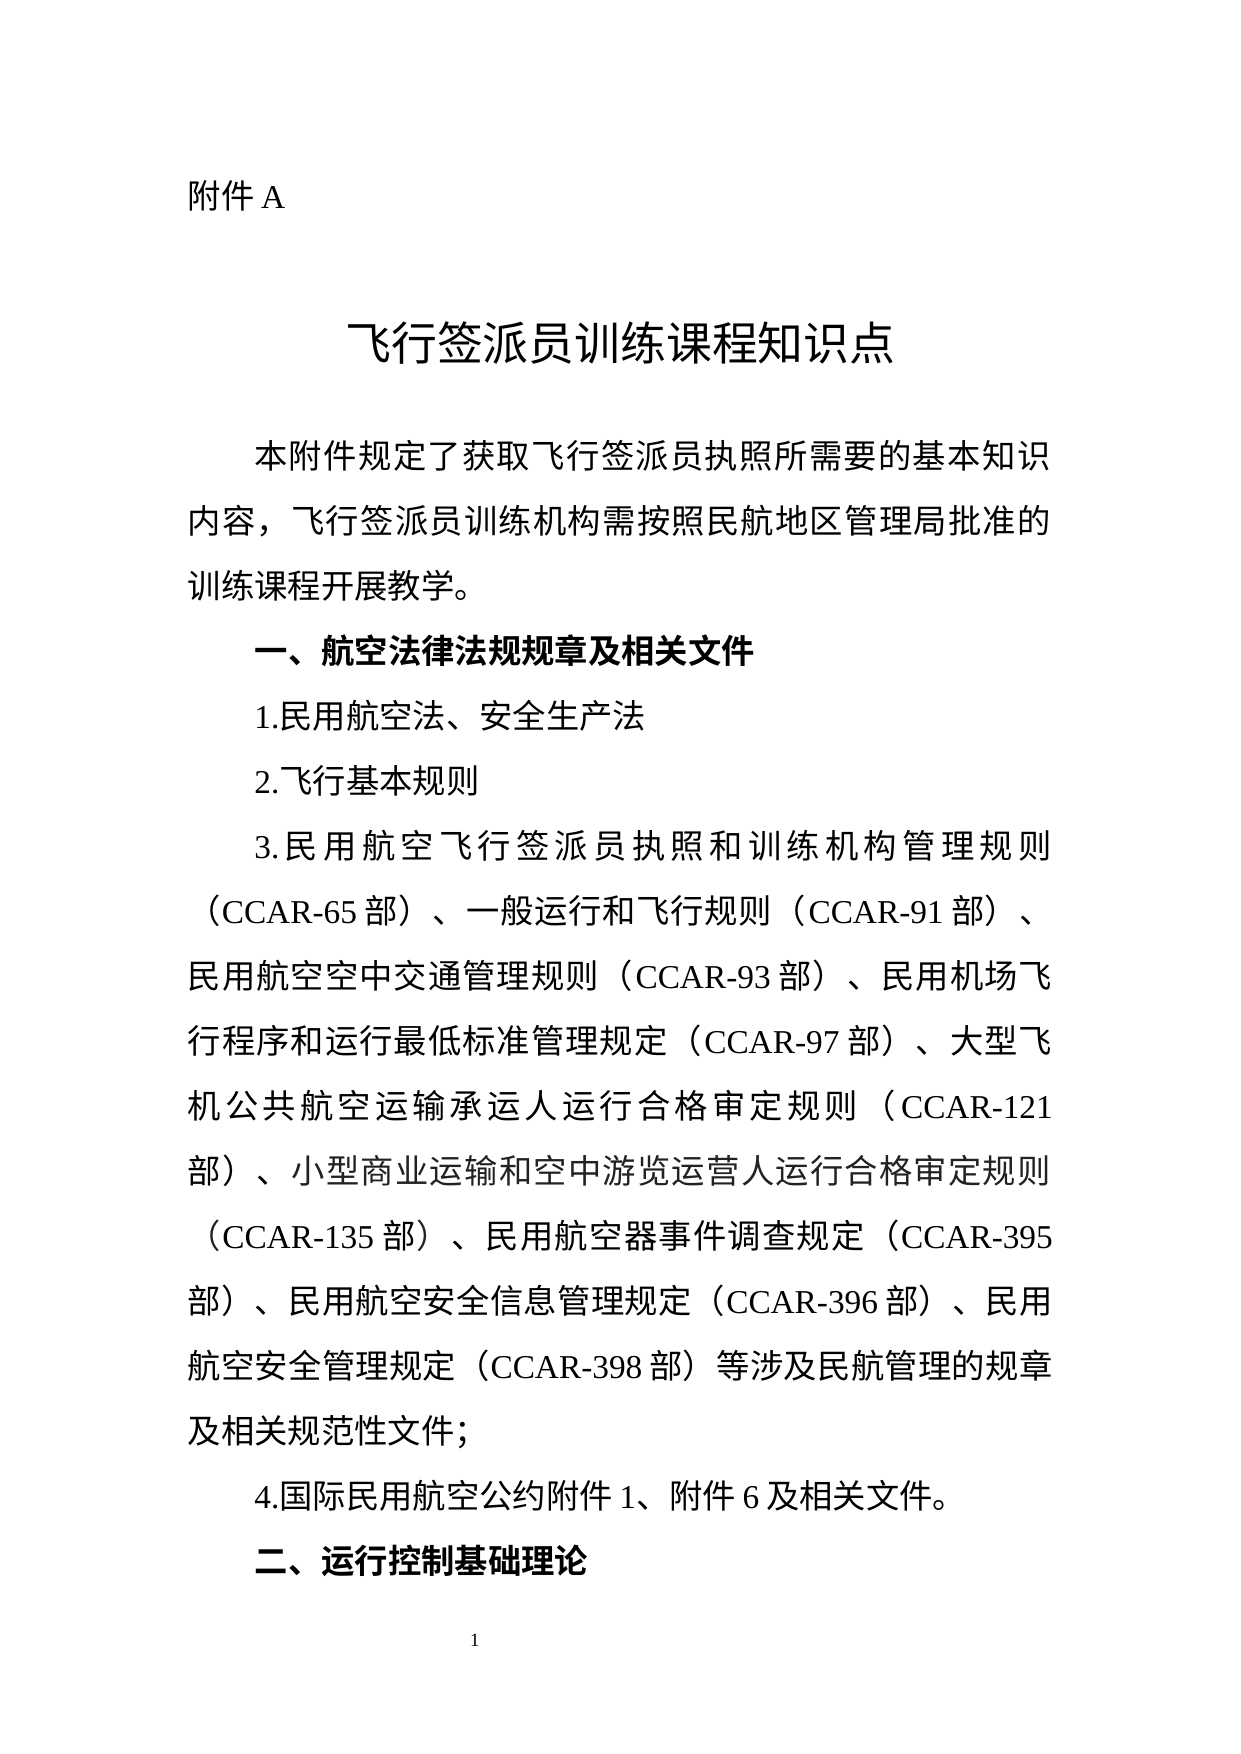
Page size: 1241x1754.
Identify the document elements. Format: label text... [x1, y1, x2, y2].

text 一、航空法律法规规章及相关文件 [187, 617, 1053, 682]
text 2.飞行基本规则 [187, 747, 1053, 812]
text 本附件规定了获取飞行签派员执照所需要的基本知识内容，飞行签派员训练机构需按照民航地区管理局批准的训练课程开展教学。 [187, 422, 1053, 617]
subtitle 附件A [187, 162, 1053, 227]
text 1.民用航空法、安全生产法 [187, 682, 1053, 747]
subtitle 飞行签派员训练课程知识点 [187, 292, 1053, 389]
text 4.国际民用航空公约附件1、附件6及相关文件。 [187, 1462, 1053, 1527]
text 二、运行控制基础理论 [187, 1527, 1053, 1592]
text 3.民用航空飞行签派员执照和训练机构管理规则（CCAR-65部）、一般运行和飞行规则（CCAR-91部）、民用航空空中交通管理规则（CCAR-93部）、民用机场飞行程序和运行最低标准管理规定（CCAR-97部）、大型飞机公共航空运输承运人运行合格审定规则（CCAR-121部）、小型商业运输和空中游览运营人运行合格审定规则（CCAR-135部）、民用航空器事件调查规定（CCAR-395部）、民用航空安全信息管理规定（CCAR-396部）、民用航空安全管理规定（CCAR-398部）等涉及民航管理的规章及相关规范性文件； [187, 812, 1053, 1462]
